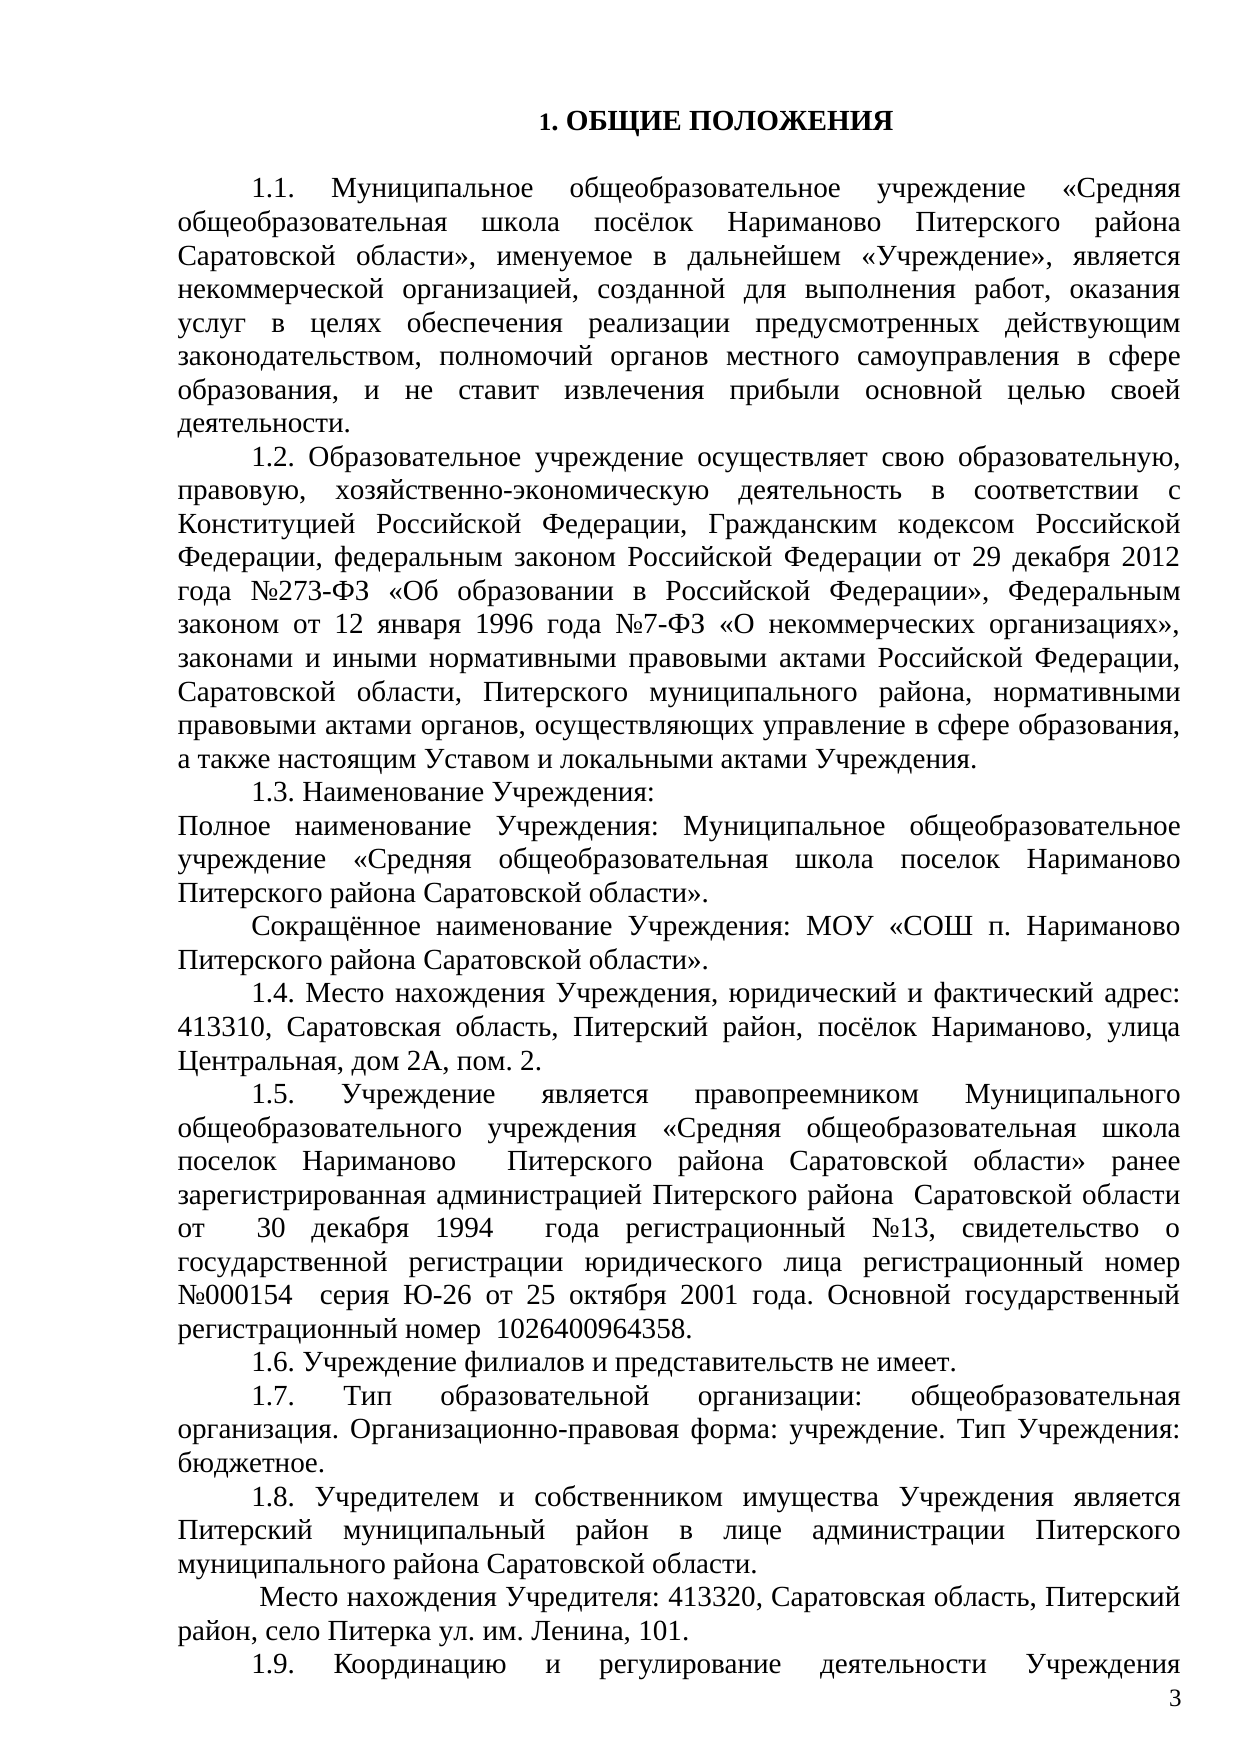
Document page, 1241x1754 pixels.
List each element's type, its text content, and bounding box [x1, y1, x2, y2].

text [177, 1646, 1181, 1680]
text Полное наименование Учреждения: Муниципальное общеобразовательное учреждение «Средняя общеобразовательная школа поселок Нариманово Питерского района Саратовской области». [177, 808, 1181, 908]
text 1.4. Место нахождения Учреждения, юридический и фактический адрес: 413310, Саратовская область, Питерский район, посёлок Нариманово, улица Центральная, дом 2А, пом. 2. [177, 976, 1181, 1076]
text 1.5. Учреждение является правопреемником Муниципального общеобразовательного учреждения «Средняя общеобразовательная школа поселок Нариманово Питерского района Саратовской области» ранее зарегистрированная администрацией Питерского района Саратовской области от 30 декабря 1994 года регистрационный №13, свидетельство о государственной регистрации юридического лица регистрационный номер №000154 серия Ю-26 от 25 октября 2001 года. Основной государственный регистрационный номер 1026400964358. [177, 1076, 1181, 1344]
text 1. ОБЩИЕ ПОЛОЖЕНИЯ [177, 103, 1181, 137]
text 1.2. Образовательное учреждение осуществляет свою образовательную, правовую, хозяйственно-экономическую деятельность в соответствии с Конституцией Российской Федерации, Гражданским кодексом Российской Федерации, федеральным законом Российской Федерации от 29 декабря 2012 года №273-ФЗ «Об образовании в Российской Федерации», Федеральным законом от 12 января 1996 года №7-ФЗ «О некоммерческих организациях», законами и иными нормативными правовыми актами Российской Федерации, Саратовской области, Питерского муниципального района, нормативными правовыми актами органов, осуществляющих управление в сфере образования, а также настоящим Уставом и локальными актами Учреждения. [177, 439, 1181, 774]
text 1.8. Учредителем и собственником имущества Учреждения является Питерский муниципальный район в лице администрации Питерского муниципального района Саратовской области. [177, 1479, 1181, 1579]
text 1.7. Тип образовательной организации: общеобразовательная организация. Организационно-правовая форма: учреждение. Тип Учреждения: бюджетное. [177, 1378, 1181, 1479]
text 1.3. Наименование Учреждения: [177, 774, 1181, 808]
text Место нахождения Учредителя: 413320, Саратовская область, Питерский район, село Питерка ул. им. Ленина, 101. [177, 1579, 1181, 1646]
text 1.6. Учреждение филиалов и представительств не имеет. [177, 1344, 1181, 1378]
text 1.1. Муниципальное общеобразовательное учреждение «Средняя общеобразовательная школа посёлок Нариманово Питерского района Саратовской области», именуемое в дальнейшем «Учреждение», является некоммерческой организацией, созданной для выполнения работ, оказания услуг в целях обеспечения реализации предусмотренных действующим законодательством, полномочий органов местного самоуправления в сфере образования, и не ставит извлечения прибыли основной целью своей деятельности. [177, 171, 1181, 439]
text Сокращённое наименование Учреждения: МОУ «СОШ п. Нариманово Питерского района Саратовской области». [177, 908, 1181, 976]
